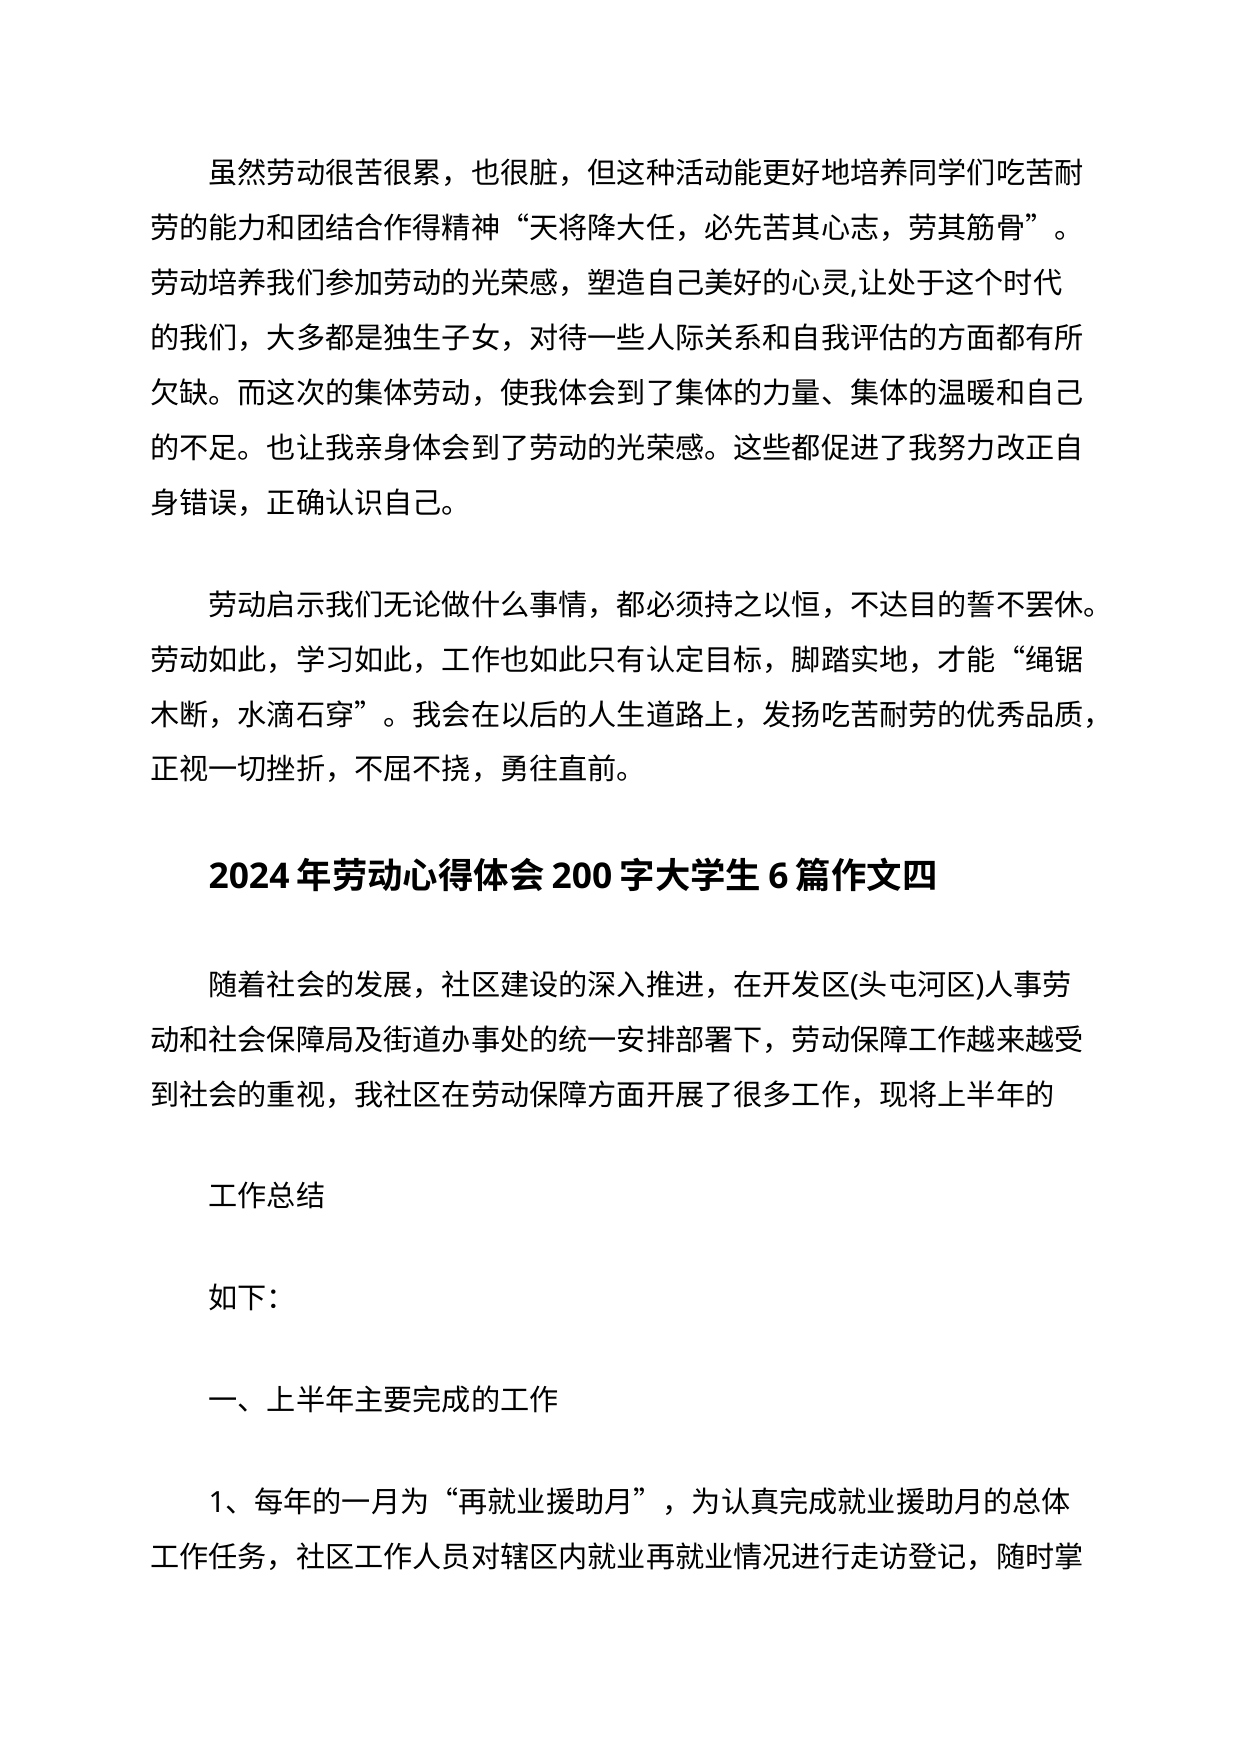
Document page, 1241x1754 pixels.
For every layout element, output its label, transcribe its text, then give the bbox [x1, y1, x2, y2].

text 劳动启示我们无论做什么事情，都必须持之以恒，不达目的誓不罢休。劳动如此，学习如此，工作也如此只有认定目标，脚踏实地，才能“绳锯木断，水滴石穿”。我会在以后的人生道路上，发扬吃苦耐劳的优秀品质，正视一切挫折，不屈不挠，勇往直前。 [150, 581, 1090, 788]
text 2024年劳动心得体会200字大学生6篇作文四 [150, 848, 1090, 899]
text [150, 1478, 1090, 1576]
text 一、上半年主要完成的工作 [150, 1376, 1090, 1419]
text 如下： [150, 1275, 1090, 1317]
text 工作总结 [150, 1173, 1090, 1215]
text 虽然劳动很苦很累，也很脏，但这种活动能更好地培养同学们吃苦耐劳的能力和团结合作得精神“天将降大任，必先苦其心志，劳其筋骨”。劳动培养我们参加劳动的光荣感，塑造自己美好的心灵,让处于这个时代的我们，大多都是独生子女，对待一些人际关系和自我评估的方面都有所欠缺。而这次的集体劳动，使我体会到了集体的力量、集体的温暖和自己的不足。也让我亲身体会到了劳动的光荣感。这些都促进了我努力改正自身错误，正确认识自己。 [150, 150, 1090, 522]
text 随着社会的发展，社区建设的深入推进，在开发区(头屯河区)人事劳动和社会保障局及街道办事处的统一安排部署下，劳动保障工作越来越受到社会的重视，我社区在劳动保障方面开展了很多工作，现将上半年的 [150, 961, 1090, 1113]
